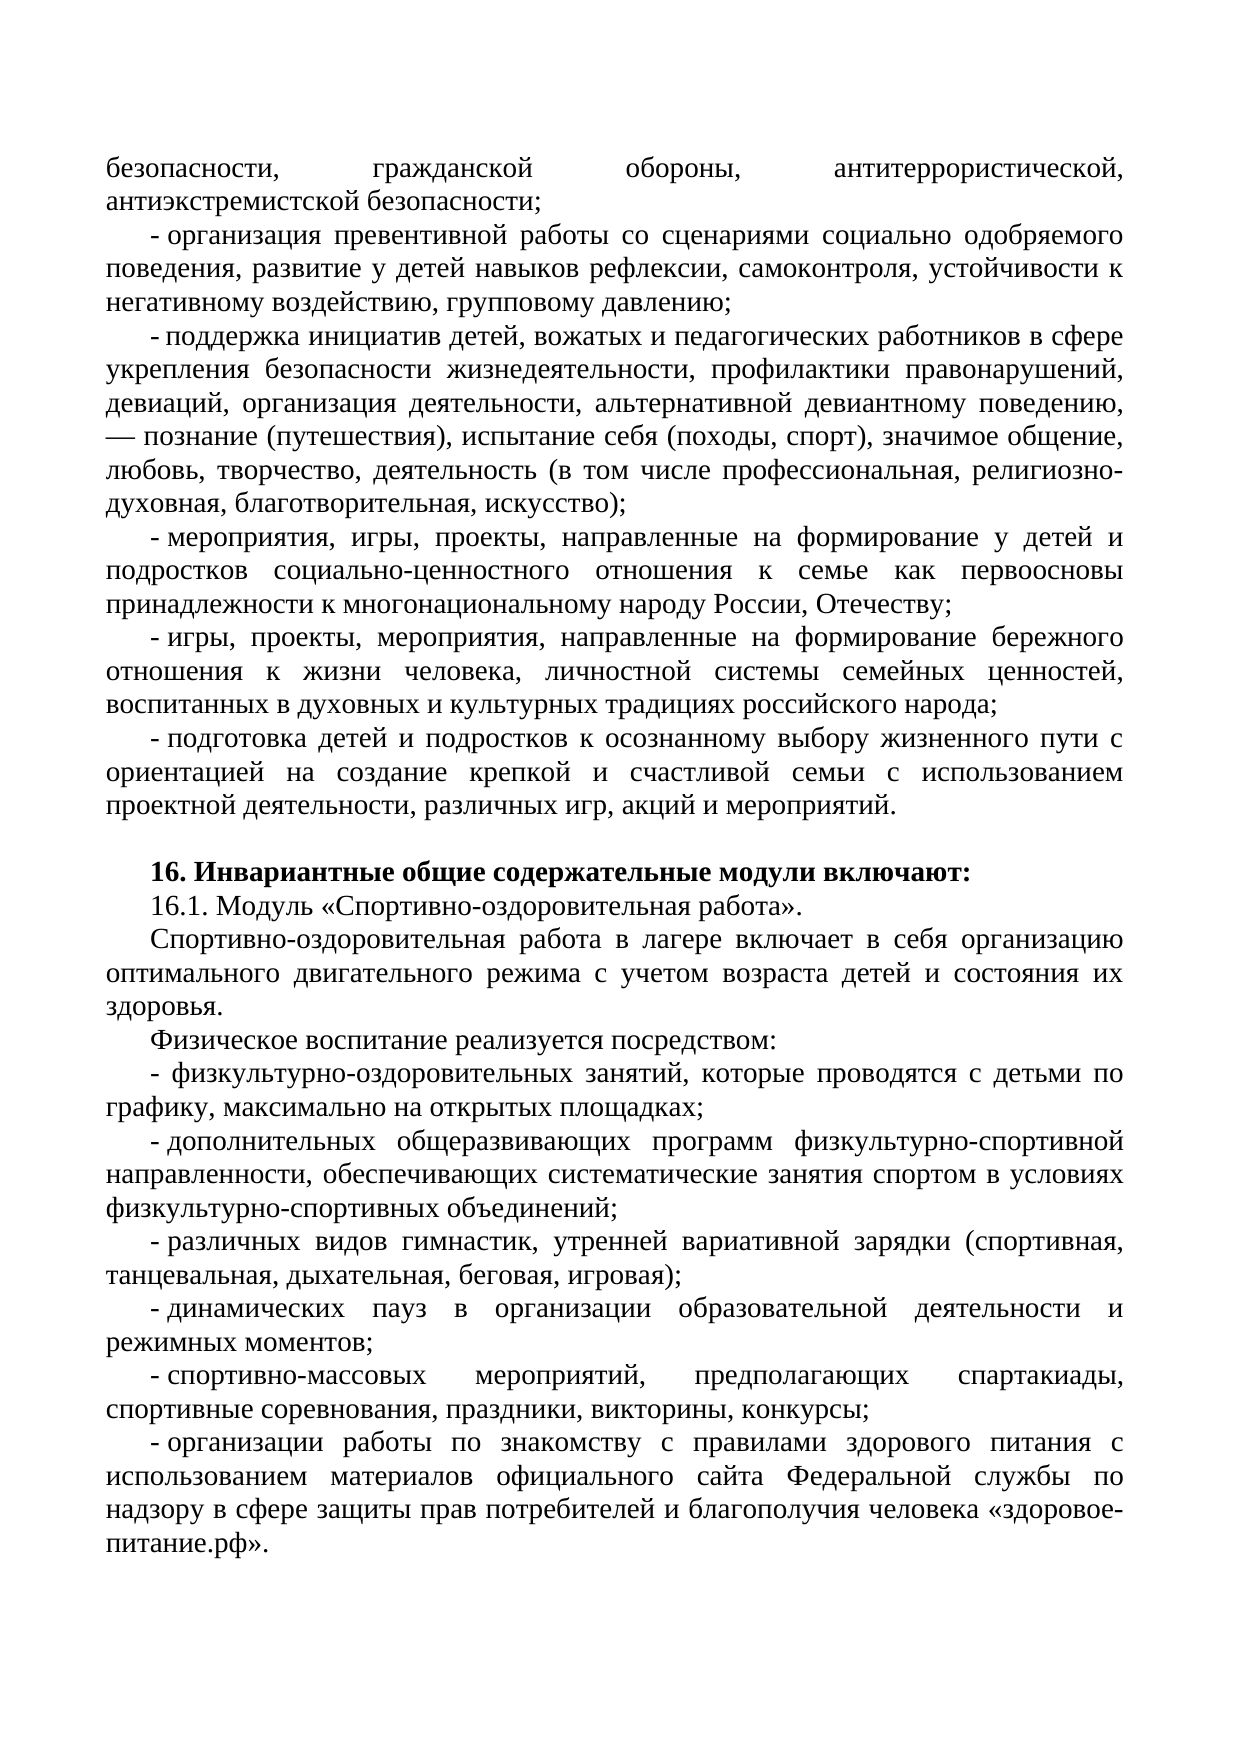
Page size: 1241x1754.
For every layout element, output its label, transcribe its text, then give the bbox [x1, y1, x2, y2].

text - физкультурно-оздоровительных занятий, которые проводятся с детьми по графику, максимально на открытых площадках; [106, 1056, 1124, 1123]
text - подготовка детей и подростков к осознанному выбору жизненного пути с ориентацией на создание крепкой и счастливой семьи с использованием проектной деятельности, различных игр, акций и мероприятий. [106, 720, 1124, 821]
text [106, 150, 1124, 217]
text - организации работы по знакомству с правилами здорового питания с использованием материалов официального сайта Федеральной службы по надзору в сфере защиты прав потребителей и благополучия человека «здоровое-питание.рф». [106, 1424, 1124, 1559]
text - спортивно-массовых мероприятий, предполагающих спартакиады, спортивные соревнования, праздники, викторины, конкурсы; [106, 1357, 1124, 1424]
text - организация превентивной работы со сценариями социально одобряемого поведения, развитие у детей навыков рефлексии, самоконтроля, устойчивости к негативному воздействию, групповому давлению; [106, 217, 1124, 318]
text - мероприятия, игры, проекты, направленные на формирование у детей и подростков социально-ценностного отношения к семье как первоосновы принадлежности к многонациональному народу России, Отечеству; [106, 519, 1124, 619]
text - динамических пауз в организации образовательной деятельности и режимных моментов; [106, 1290, 1124, 1357]
text Физическое воспитание реализуется посредством: [106, 1022, 1124, 1056]
text - игры, проекты, мероприятия, направленные на формирование бережного отношения к жизни человека, личностной системы семейных ценностей, воспитанных в духовных и культурных традициях российского народа; [106, 619, 1124, 720]
text 16.1. Модуль «Спортивно-оздоровительная работа». [106, 888, 1124, 921]
text - дополнительных общеразвивающих программ физкультурно-спортивной направленности, обеспечивающих систематические занятия спортом в условиях физкультурно-спортивных объединений; [106, 1123, 1124, 1223]
text 16. Инвариантные общие содержательные модули включают: [106, 854, 1124, 888]
text - различных видов гимнастик, утренней вариативной зарядки (спортивная, танцевальная, дыхательная, беговая, игровая); [106, 1223, 1124, 1290]
text Спортивно-оздоровительная работа в лагере включает в себя организацию оптимального двигательного режима с учетом возраста детей и состояния их здоровья. [106, 921, 1124, 1022]
text - поддержка инициатив детей, вожатых и педагогических работников в сфере укрепления безопасности жизнедеятельности, профилактики правонарушений, девиаций, организация деятельности, альтернативной девиантному поведению, — познание (путешествия), испытание себя (походы, спорт), значимое общение, любовь, творчество, деятельность (в том числе профессиональная, религиозно-духовная, благотворительная, искусство); [106, 318, 1124, 519]
